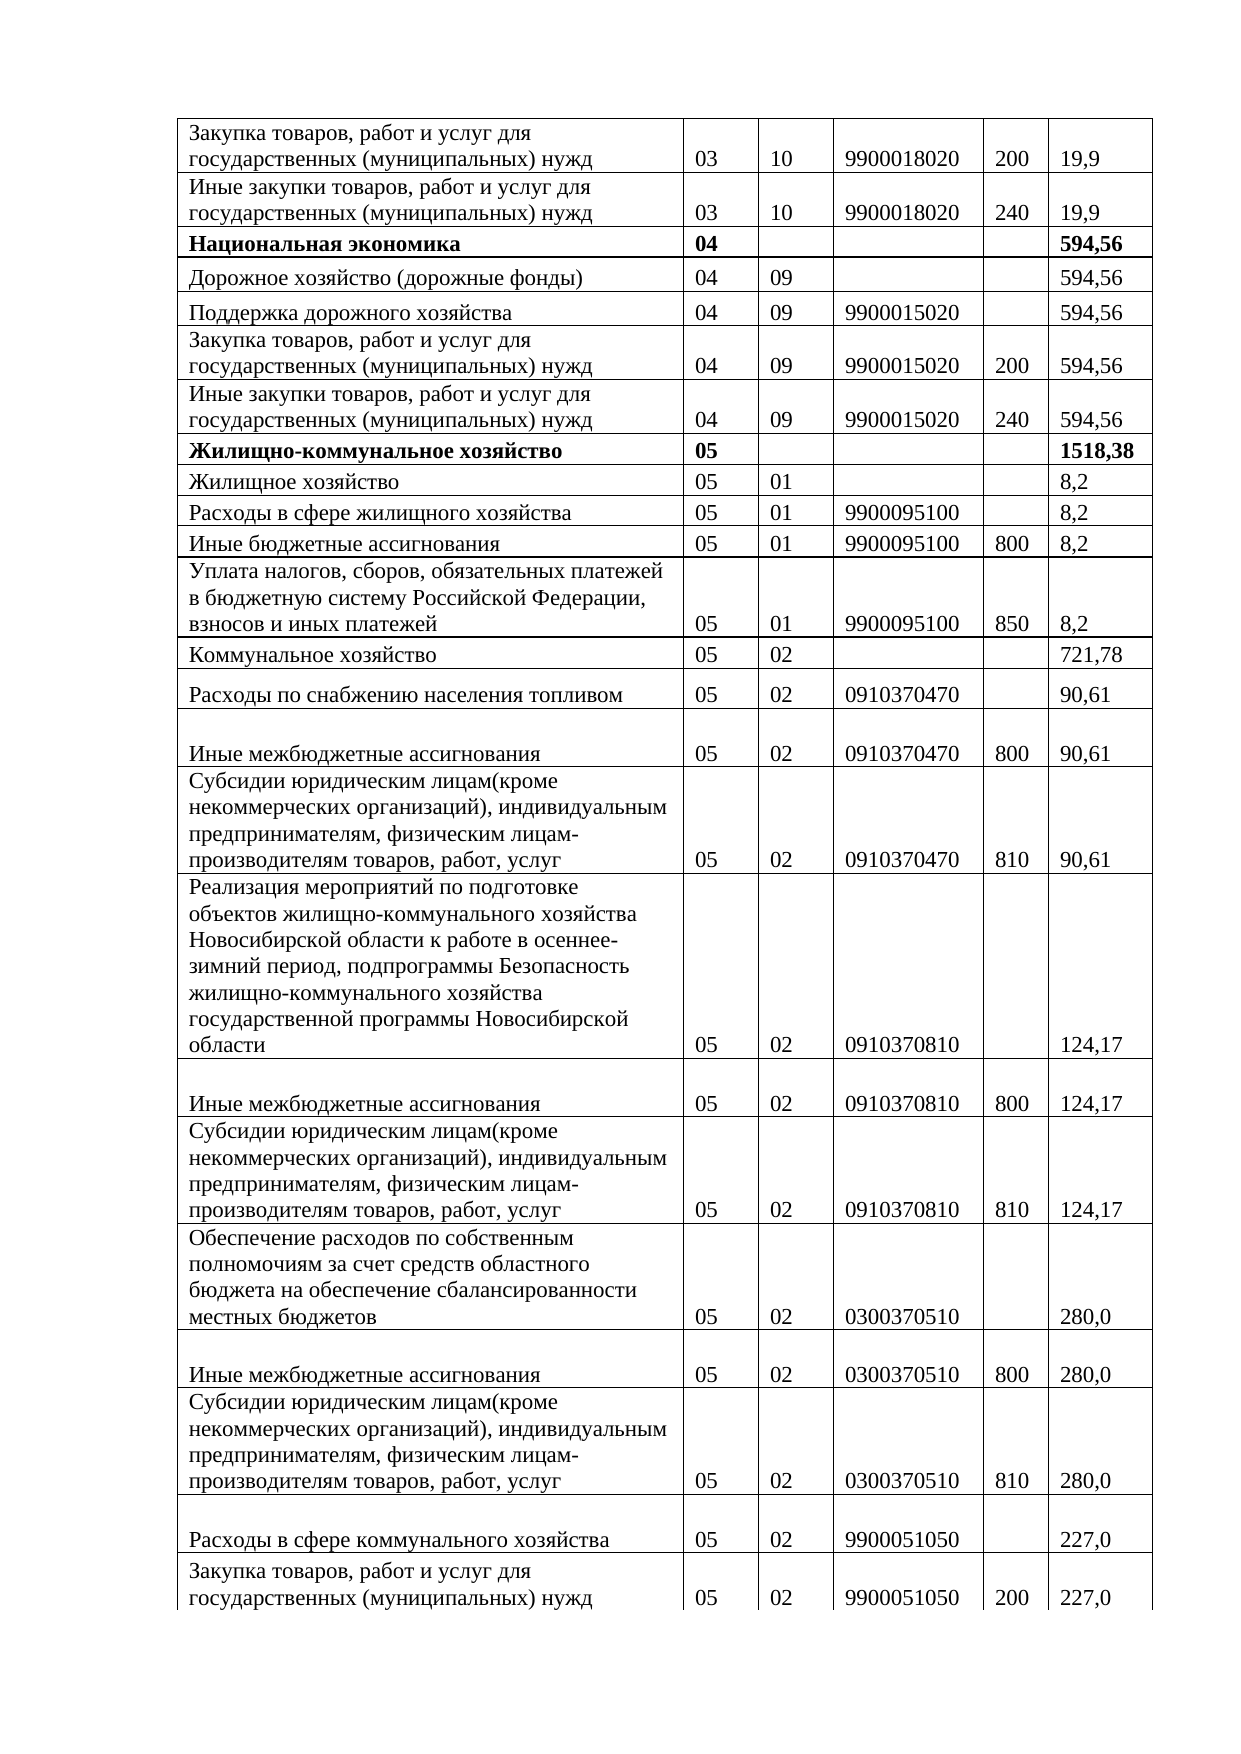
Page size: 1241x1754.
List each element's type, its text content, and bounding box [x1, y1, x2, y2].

table_cell 9900015020 [834, 292, 983, 325]
table_cell 800 [984, 1330, 1048, 1387]
table_cell [984, 227, 1048, 256]
table_cell Дорожное хозяйство (дорожные фонды) [178, 258, 683, 291]
table_cell 05 [684, 465, 758, 494]
table_cell 8,2 [1049, 558, 1152, 636]
table_cell 594,56 [1049, 258, 1152, 291]
table_cell 0910370470 [834, 767, 983, 872]
table_cell Иные закупки товаров, работ и услуг для государственных (муниципальных) нужд [178, 173, 683, 226]
table_cell Иные межбюджетные ассигнования [178, 709, 683, 766]
table_cell Субсидии юридическим лицам(кроме некоммерческих организаций), индивидуальным предпринимателям, физическим лицам-производителям товаров, работ, услуг [178, 1388, 683, 1494]
table_cell 09 [759, 326, 833, 379]
table_cell 02 [759, 1224, 833, 1329]
table_cell [834, 227, 983, 256]
table_cell 240 [984, 173, 1048, 226]
table_cell 810 [984, 767, 1048, 872]
table_cell [759, 434, 833, 463]
table_cell 810 [984, 1388, 1048, 1494]
table_cell 240 [984, 380, 1048, 433]
table_cell 04 [684, 258, 758, 291]
table_cell 9900015020 [834, 380, 983, 433]
table_cell 19,9 [1049, 119, 1152, 172]
table_cell 594,56 [1049, 326, 1152, 379]
table_cell 227,0 [1049, 1553, 1152, 1610]
table_cell 04 [684, 380, 758, 433]
table_cell 04 [684, 326, 758, 379]
table_cell 124,17 [1049, 874, 1152, 1058]
table_cell 1518,38 [1049, 434, 1152, 463]
table_cell 124,17 [1049, 1117, 1152, 1223]
table_cell Субсидии юридическим лицам(кроме некоммерческих организаций), индивидуальным предпринимателям, физическим лицам-производителям товаров, работ, услуг [178, 1117, 683, 1223]
table_cell 05 [684, 1495, 758, 1552]
table_cell 05 [684, 1117, 758, 1223]
table_cell 02 [759, 767, 833, 872]
table_cell 05 [684, 526, 758, 556]
table_cell 05 [684, 709, 758, 766]
table_cell [984, 434, 1048, 463]
table_cell 05 [684, 874, 758, 1058]
table_cell 04 [684, 227, 758, 256]
table_cell 03 [684, 173, 758, 226]
table_cell 02 [759, 1330, 833, 1387]
table_cell 9900095100 [834, 526, 983, 556]
table_cell 800 [984, 1059, 1048, 1116]
table_cell 05 [684, 1388, 758, 1494]
table_cell 124,17 [1049, 1059, 1152, 1116]
table_cell Расходы по снабжению населения топливом [178, 669, 683, 708]
table_cell [984, 258, 1048, 291]
table_cell 0910370470 [834, 709, 983, 766]
table_cell 90,61 [1049, 709, 1152, 766]
table_cell 721,78 [1049, 638, 1152, 668]
table_cell 05 [684, 558, 758, 636]
table_cell 02 [759, 669, 833, 708]
table_cell 90,61 [1049, 669, 1152, 708]
table_cell Субсидии юридическим лицам(кроме некоммерческих организаций), индивидуальным предпринимателям, физическим лицам-производителям товаров, работ, услуг [178, 767, 683, 872]
table_cell 02 [759, 874, 833, 1058]
table_cell 02 [759, 709, 833, 766]
table_cell 05 [684, 1330, 758, 1387]
table_cell [984, 874, 1048, 1058]
table_cell Коммунальное хозяйство [178, 638, 683, 668]
table_cell 01 [759, 526, 833, 556]
table_cell [984, 496, 1048, 525]
table_cell 02 [759, 1059, 833, 1116]
table_cell 200 [984, 119, 1048, 172]
table_cell 850 [984, 558, 1048, 636]
table_cell 05 [684, 434, 758, 463]
table_cell 0910370470 [834, 669, 983, 708]
table_cell 200 [984, 326, 1048, 379]
table_cell 800 [984, 709, 1048, 766]
table_cell [984, 1495, 1048, 1552]
table_cell 02 [759, 1117, 833, 1223]
table_cell Закупка товаров, работ и услуг для государственных (муниципальных) нужд [178, 326, 683, 379]
table_cell [984, 669, 1048, 708]
table_cell 03 [684, 119, 758, 172]
table_cell 594,56 [1049, 292, 1152, 325]
table_cell 594,56 [1049, 227, 1152, 256]
table_cell [759, 227, 833, 256]
table_cell 10 [759, 119, 833, 172]
table_cell 9900018020 [834, 119, 983, 172]
table_cell 05 [684, 1059, 758, 1116]
table_cell 05 [684, 669, 758, 708]
table_cell 02 [759, 1553, 833, 1610]
table_cell 02 [759, 638, 833, 668]
table_cell 09 [759, 380, 833, 433]
table_cell 0910370810 [834, 1059, 983, 1116]
table_cell Закупка товаров, работ и услуг для государственных (муниципальных) нужд [178, 119, 683, 172]
table_cell 8,2 [1049, 465, 1152, 494]
table_cell 01 [759, 496, 833, 525]
table_cell 05 [684, 767, 758, 872]
table_cell Поддержка дорожного хозяйства [178, 292, 683, 325]
table_cell [984, 638, 1048, 668]
table_cell 02 [759, 1388, 833, 1494]
table_cell Обеспечение расходов по собственным полномочиям за счет средств областного бюджета на обеспечение сбалансированности местных бюджетов [178, 1224, 683, 1329]
table_cell Реализация мероприятий по подготовке объектов жилищно-коммунального хозяйства Новосибирской области к работе в осеннее-зимний период, подпрограммы Безопасность жилищно-коммунального хозяйства государственной программы Новосибирской области [178, 874, 683, 1058]
table_cell 05 [684, 638, 758, 668]
table_cell 8,2 [1049, 526, 1152, 556]
table_cell [834, 434, 983, 463]
table_cell [834, 465, 983, 494]
table_cell Расходы в сфере жилищного хозяйства [178, 496, 683, 525]
table_cell 05 [684, 1553, 758, 1610]
table_cell 90,61 [1049, 767, 1152, 872]
table_cell 09 [759, 292, 833, 325]
table_cell [984, 465, 1048, 494]
table_cell 9900051050 [834, 1495, 983, 1552]
table_cell 280,0 [1049, 1330, 1152, 1387]
table_cell 01 [759, 465, 833, 494]
table_cell 0300370510 [834, 1388, 983, 1494]
table_cell 0300370510 [834, 1224, 983, 1329]
table_cell Уплата налогов, сборов, обязательных платежей в бюджетную систему Российской Федерации, взносов и иных платежей [178, 558, 683, 636]
table_cell 9900015020 [834, 326, 983, 379]
table_cell 594,56 [1049, 380, 1152, 433]
table_cell [984, 292, 1048, 325]
table_cell 10 [759, 173, 833, 226]
table_cell 0300370510 [834, 1330, 983, 1387]
table_cell Жилищно-коммунальное хозяйство [178, 434, 683, 463]
table_cell 9900018020 [834, 173, 983, 226]
table_cell 04 [684, 292, 758, 325]
table_cell 9900095100 [834, 496, 983, 525]
table_cell [984, 1224, 1048, 1329]
table_cell Иные межбюджетные ассигнования [178, 1059, 683, 1116]
table_cell 05 [684, 496, 758, 525]
table_cell Иные бюджетные ассигнования [178, 526, 683, 556]
table_cell [834, 638, 983, 668]
table_cell 8,2 [1049, 496, 1152, 525]
table_cell 05 [684, 1224, 758, 1329]
table_cell 9900095100 [834, 558, 983, 636]
table_cell 800 [984, 526, 1048, 556]
table_cell 810 [984, 1117, 1048, 1223]
table_cell 280,0 [1049, 1388, 1152, 1494]
table_cell Иные закупки товаров, работ и услуг для государственных (муниципальных) нужд [178, 380, 683, 433]
table_cell 280,0 [1049, 1224, 1152, 1329]
table_cell Иные межбюджетные ассигнования [178, 1330, 683, 1387]
table_cell Закупка товаров, работ и услуг для государственных (муниципальных) нужд [178, 1553, 683, 1610]
table_cell 19,9 [1049, 173, 1152, 226]
table_cell 0910370810 [834, 874, 983, 1058]
table_cell [834, 258, 983, 291]
table_cell 09 [759, 258, 833, 291]
table_cell 227,0 [1049, 1495, 1152, 1552]
table_cell 02 [759, 1495, 833, 1552]
table_cell 0910370810 [834, 1117, 983, 1223]
table_cell 01 [759, 558, 833, 636]
table_cell Расходы в сфере коммунального хозяйства [178, 1495, 683, 1552]
table_cell Национальная экономика [178, 227, 683, 256]
table_cell 9900051050 [834, 1553, 983, 1610]
table_cell Жилищное хозяйство [178, 465, 683, 494]
table_cell 200 [984, 1553, 1048, 1610]
